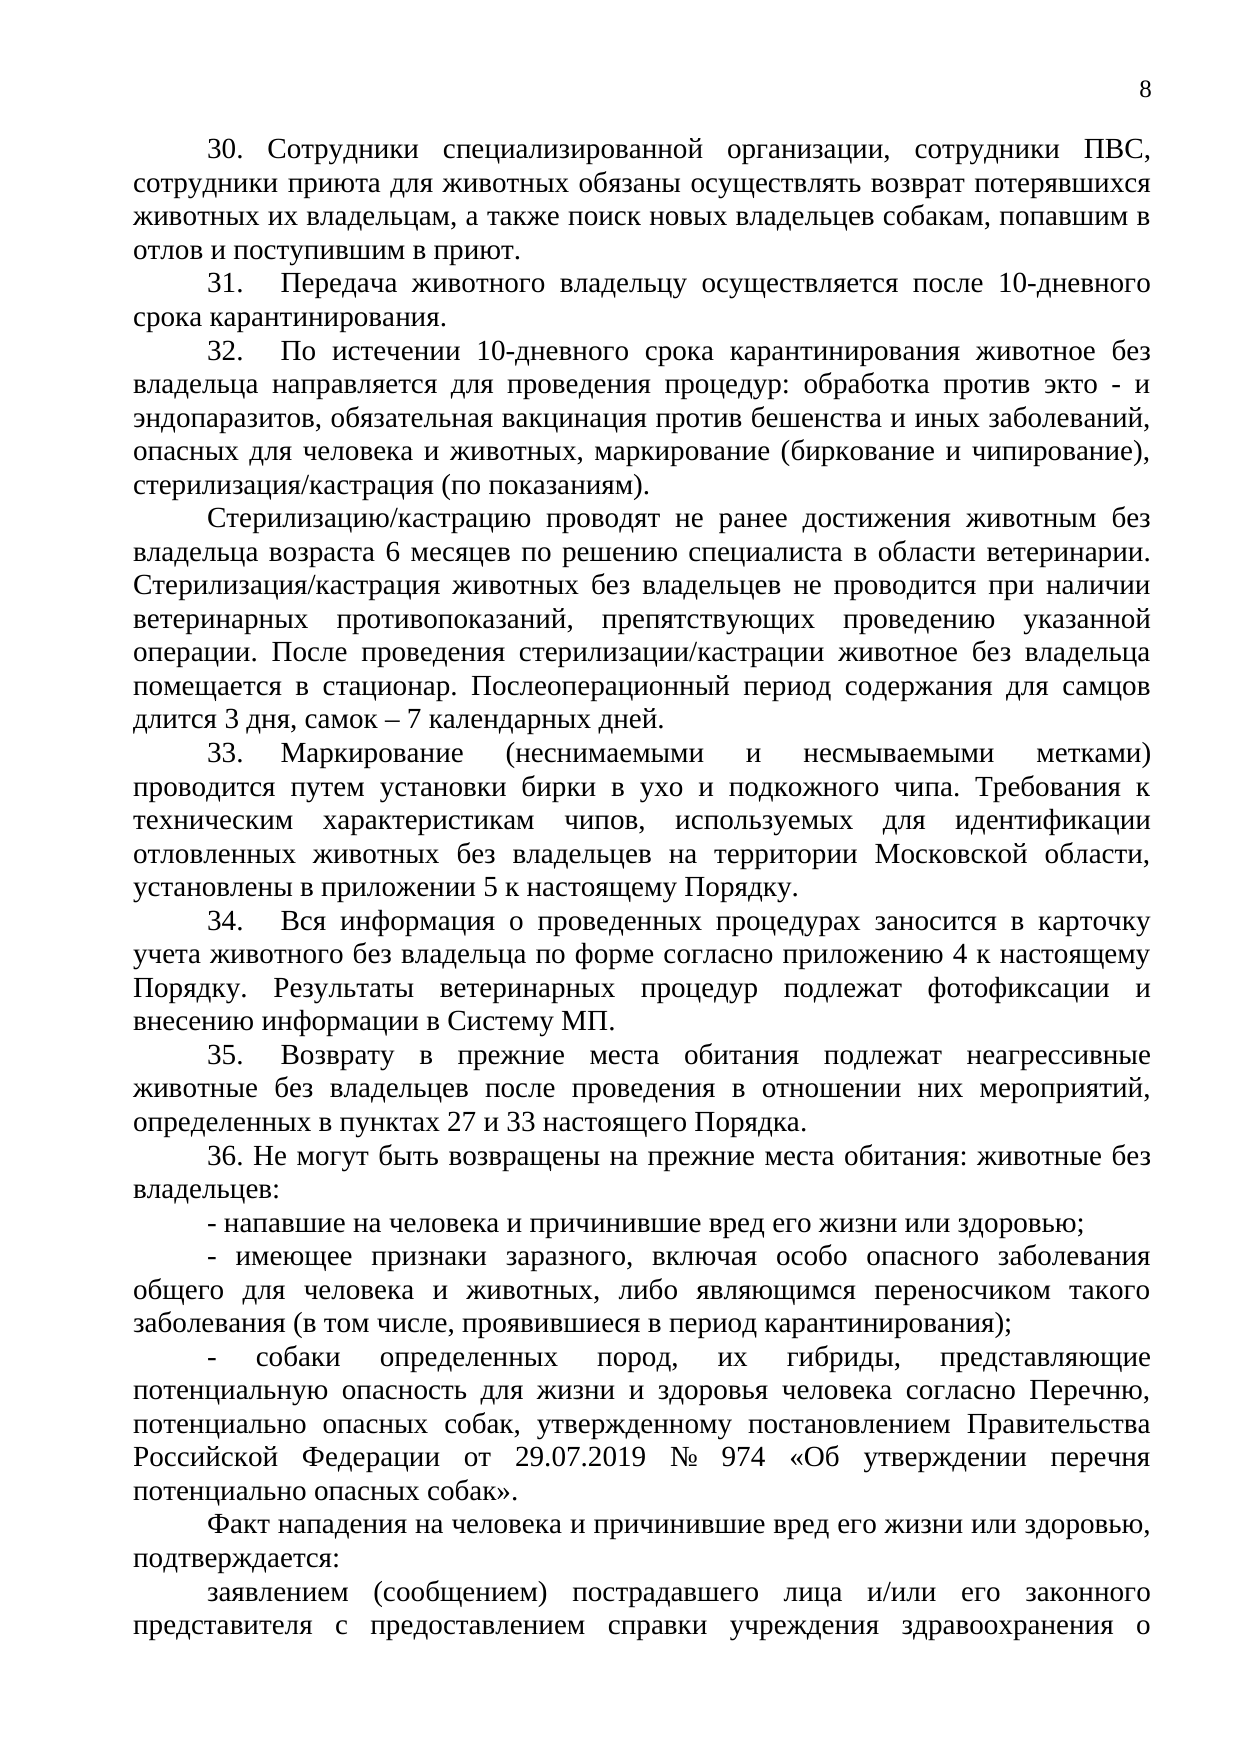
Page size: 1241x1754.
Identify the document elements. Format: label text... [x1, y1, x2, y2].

text 32. По истечении 10-дневного срока карантинирования животное без владельца направляется для проведения процедур: обработка против экто - и эндопаразитов, обязательная вакцинация против бешенства и иных заболеваний, опасных для человека и животных, маркирование (биркование и чипирование), стерилизация/кастрация (по показаниям). [133, 333, 1152, 500]
text - напавшие на человека и причинившие вред его жизни или здоровью; [133, 1205, 1152, 1238]
text 30. Сотрудники специализированной организации, сотрудники ПВС, сотрудники приюта для животных обязаны осуществлять возврат потерявшихся животных их владельцам, а также поиск новых владельцев собакам, попавшим в отлов и поступившим в приют. [133, 131, 1152, 266]
text 34. Вся информация о проведенных процедурах заносится в карточку учета животного без владельца по форме согласно приложению 4 к настоящему Порядку. Результаты ветеринарных процедур подлежат фотофиксации и внесению информации в Систему МП. [133, 903, 1152, 1037]
text Факт нападения на человека и причинившие вред его жизни или здоровью, подтверждается: [133, 1507, 1152, 1574]
text Стерилизацию/кастрацию проводят не ранее достижения животным без владельца возраста 6 месяцев по решению специалиста в области ветеринарии. Стерилизация/кастрация животных без владельцев не проводится при наличии ветеринарных противопоказаний, препятствующих проведению указанной операции. После проведения стерилизации/кастрации животное без владельца помещается в стационар. Послеоперационный период содержания для самцов длится 3 дня, самок – 7 календарных дней. [133, 500, 1152, 735]
text 35. Возврату в прежние места обитания подлежат неагрессивные животные без владельцев после проведения в отношении них мероприятий, определенных в пунктах 27 и 33 настоящего Порядка. [133, 1037, 1152, 1138]
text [133, 1574, 1152, 1641]
text - имеющее признаки заразного, включая особо опасного заболевания общего для человека и животных, либо являющимся переносчиком такого заболевания (в том числе, проявившиеся в период карантинирования); [133, 1238, 1152, 1339]
text 36. Не могут быть возвращены на прежние места обитания: животные без владельцев: [133, 1138, 1152, 1205]
text 33. Маркирование (неснимаемыми и несмываемыми метками) проводится путем установки бирки в ухо и подкожного чипа. Требования к техническим характеристикам чипов, используемых для идентификации отловленных животных без владельцев на территории Московской области, установлены в приложении 5 к настоящему Порядку. [133, 735, 1152, 903]
text - собаки определенных пород, их гибриды, представляющие потенциальную опасность для жизни и здоровья человека согласно Перечню, потенциально опасных собак, утвержденному постановлением Правительства Российской Федерации от 29.07.2019 № 974 «Об утверждении перечня потенциально опасных собак». [133, 1339, 1152, 1507]
text 31. Передача животного владельцу осуществляется после 10-дневного срока карантинирования. [133, 266, 1152, 333]
